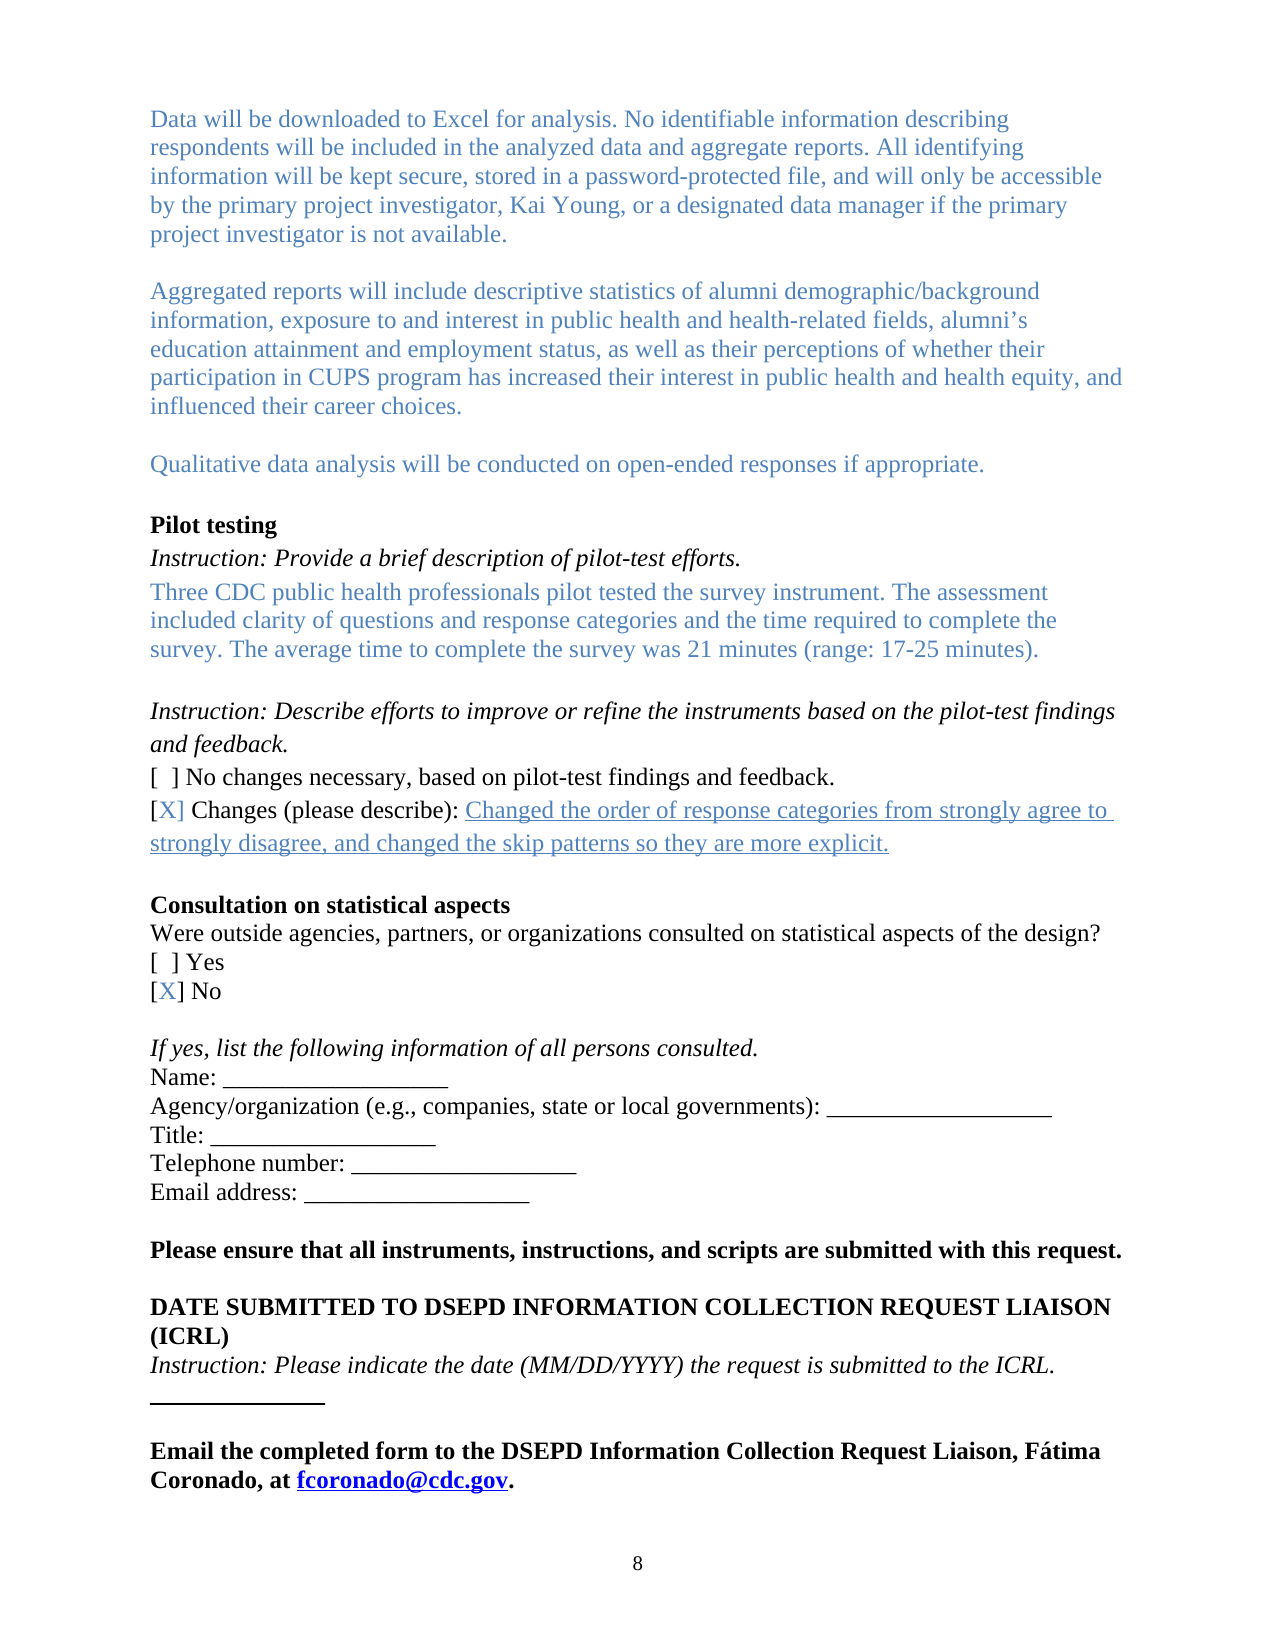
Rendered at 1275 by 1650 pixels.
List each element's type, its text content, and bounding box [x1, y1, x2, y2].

text Data will be downloaded to Excel for analysis. No identifiable information describing respondents will be included in the analyzed data and aggregate reports. All identifying information will be kept secure, stored in a password-protected file, and will only be accessible by the primary project investigator, Kai Young, or a designated data manager if the primary project investigator is not available. [150, 104, 1125, 247]
text Title: __________________ [150, 1120, 1125, 1148]
text Consultation on statistical aspects [150, 890, 1125, 918]
text [X] Changes (please describe): Changed the order of response categories from strongly agree to strongly disagree, and changed the skip patterns so they are more explicit. [150, 795, 1125, 857]
text Were outside agencies, partners, or organizations consulted on statistical aspects of the design? [150, 918, 1125, 947]
text [ ] Yes [150, 947, 1125, 976]
text Agency/organization (e.g., companies, state or local governments): __________________ [150, 1091, 1125, 1120]
text Instruction: Provide a brief description of pilot-test efforts. [150, 543, 1125, 572]
text Name: __________________ [150, 1062, 1125, 1091]
text Qualitative data analysis will be conducted on open-ended responses if appropriate. [150, 449, 1125, 477]
text Instruction: Please indicate the date (MM/DD/YYYY) the request is submitted to the ICRL. [150, 1350, 1125, 1378]
text Aggregated reports will include descriptive statistics of alumni demographic/background information, exposure to and interest in public health and health-related fields, alumni’s education attainment and employment status, as well as their perceptions of whether their participation in CUPS program has increased their interest in public health and health equity, and influenced their career choices. [150, 276, 1125, 420]
text If yes, list the following information of all persons consulted. [150, 1033, 1125, 1062]
text Pilot testing [150, 511, 1125, 539]
text DATE SUBMITTED TO DSEPD INFORMATION COLLECTION REQUEST LIAISON (ICRL) [150, 1292, 1125, 1350]
text Three CDC public health professionals pilot tested the survey instrument. The assessment included clarity of questions and response categories and the time required to complete the survey. The average time to complete the survey was 21 minutes (range: 17-25 minutes). [150, 577, 1125, 663]
text Instruction: Describe efforts to improve or refine the instruments based on the pilot-test findings and feedback. [150, 696, 1125, 758]
text Email the completed form to the DSEPD Information Collection Request Liaison, Fátima Coronado, at fcoronado@cdc.gov. [150, 1436, 1125, 1493]
text [ ] No changes necessary, based on pilot-test findings and feedback. [150, 762, 1125, 791]
text Please ensure that all instruments, instructions, and scripts are submitted with this request. [150, 1235, 1125, 1263]
text Telephone number: __________________ [150, 1148, 1125, 1177]
text [X] No [150, 976, 1125, 1005]
text Email address: __________________ [150, 1177, 1125, 1206]
text ______________ [150, 1378, 1125, 1407]
